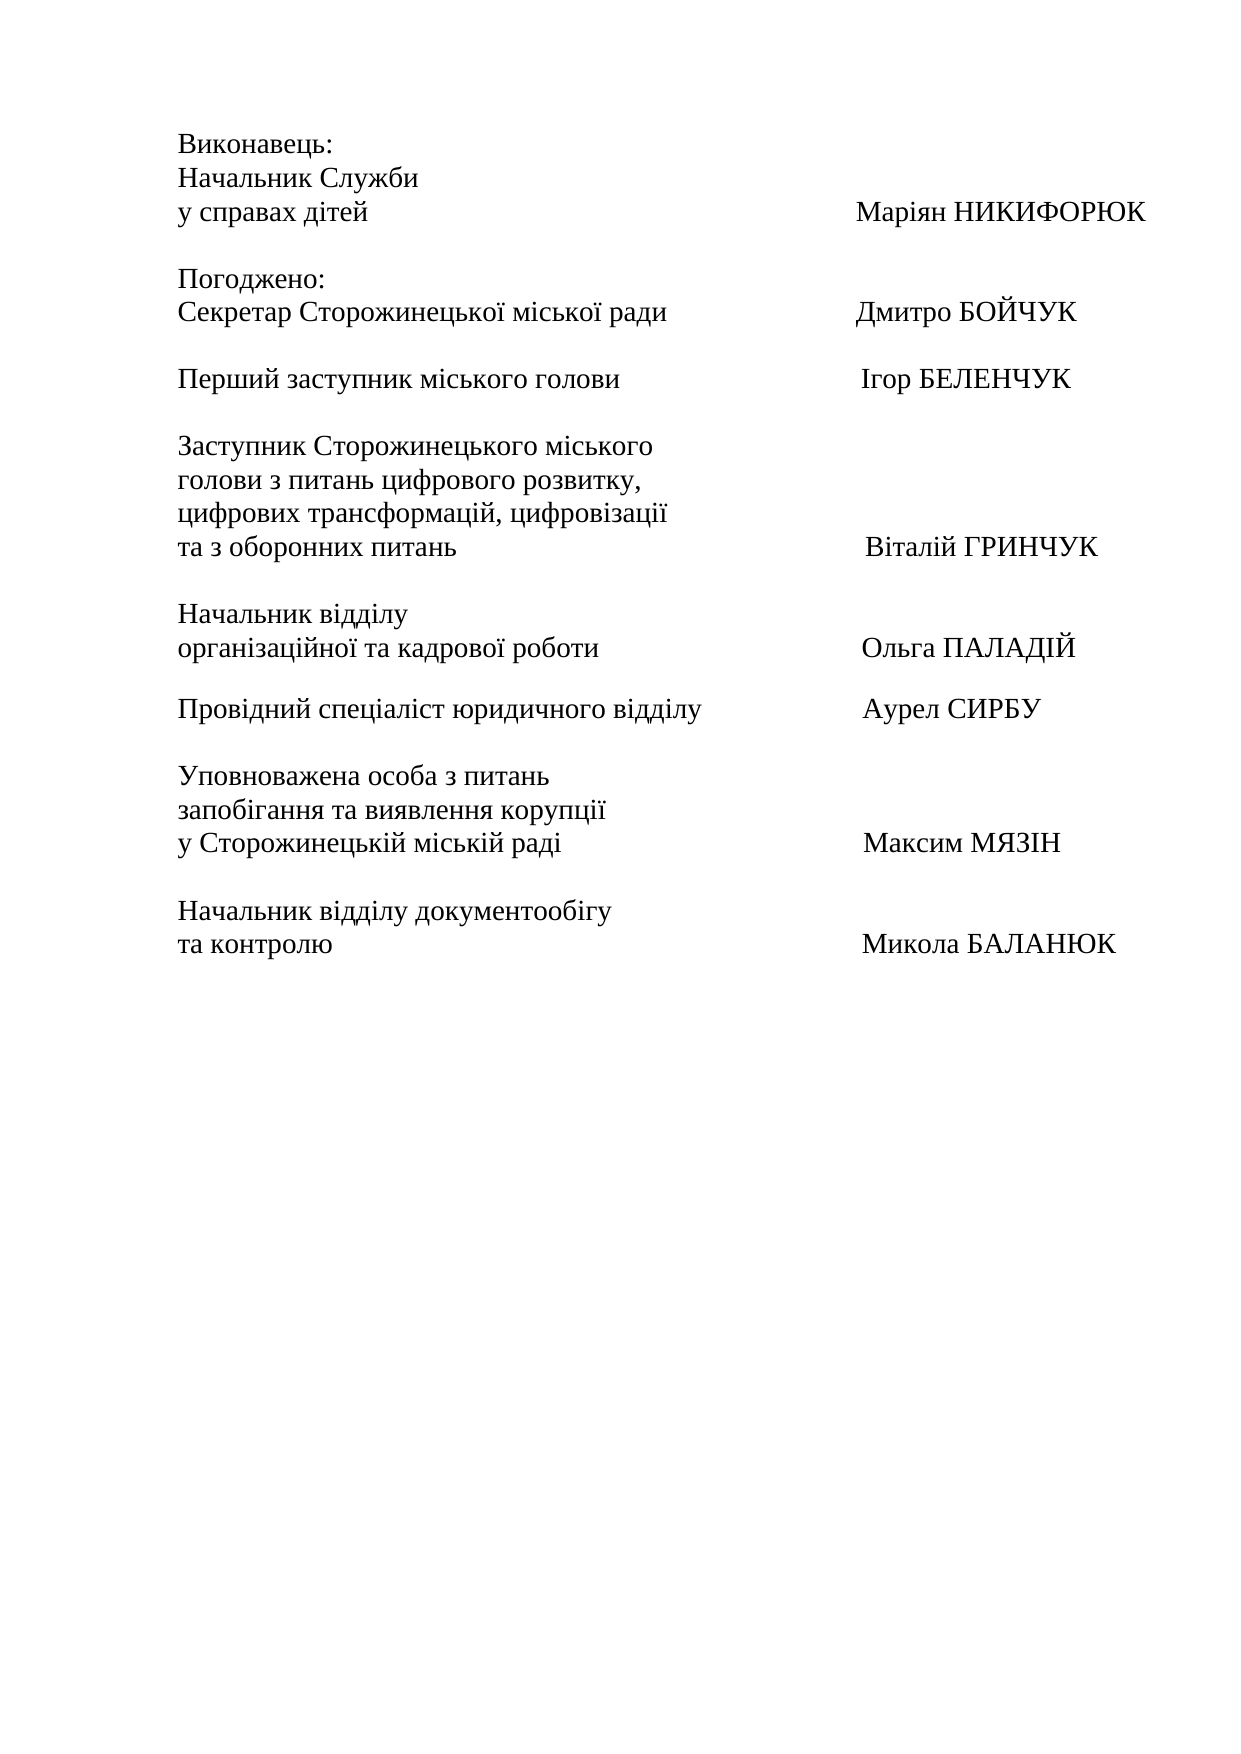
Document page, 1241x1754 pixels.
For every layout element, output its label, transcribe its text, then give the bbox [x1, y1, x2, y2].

text цифрових трансформацій, цифровізації [177, 496, 1152, 529]
text Секретар Сторожинецької міської ради Дмитро БОЙЧУК [177, 294, 1152, 328]
text голови з питань цифрового розвитку, [177, 462, 1152, 496]
text Заступник Сторожинецького міського [177, 428, 1152, 462]
text Начальник відділу документообігу [177, 893, 1152, 926]
text запобігання та виявлення корупції [177, 792, 1152, 826]
text та контролю Микола БАЛАНЮК [177, 926, 1152, 960]
text Начальник відділу [177, 596, 1152, 630]
text Начальник Служби [177, 160, 1152, 194]
text та з оборонних питань Віталій ГРИНЧУК [177, 529, 1152, 563]
text у справах дітей Маріян НИКИФОРЮК [177, 194, 1152, 227]
text Перший заступник міського голови Ігор БЕЛЕНЧУК [177, 361, 1152, 395]
text організаційної та кадрової роботи Ольга ПАЛАДІЙ [177, 630, 1152, 663]
text Погоджено: [177, 261, 1152, 294]
text Провідний спеціаліст юридичного відділу Аурел СИРБУ [177, 691, 1152, 725]
text Уповноважена особа з питань [177, 758, 1152, 792]
text у Сторожинецькій міській раді Максим МЯЗІН [177, 826, 1152, 859]
text Виконавець: [177, 127, 1152, 160]
